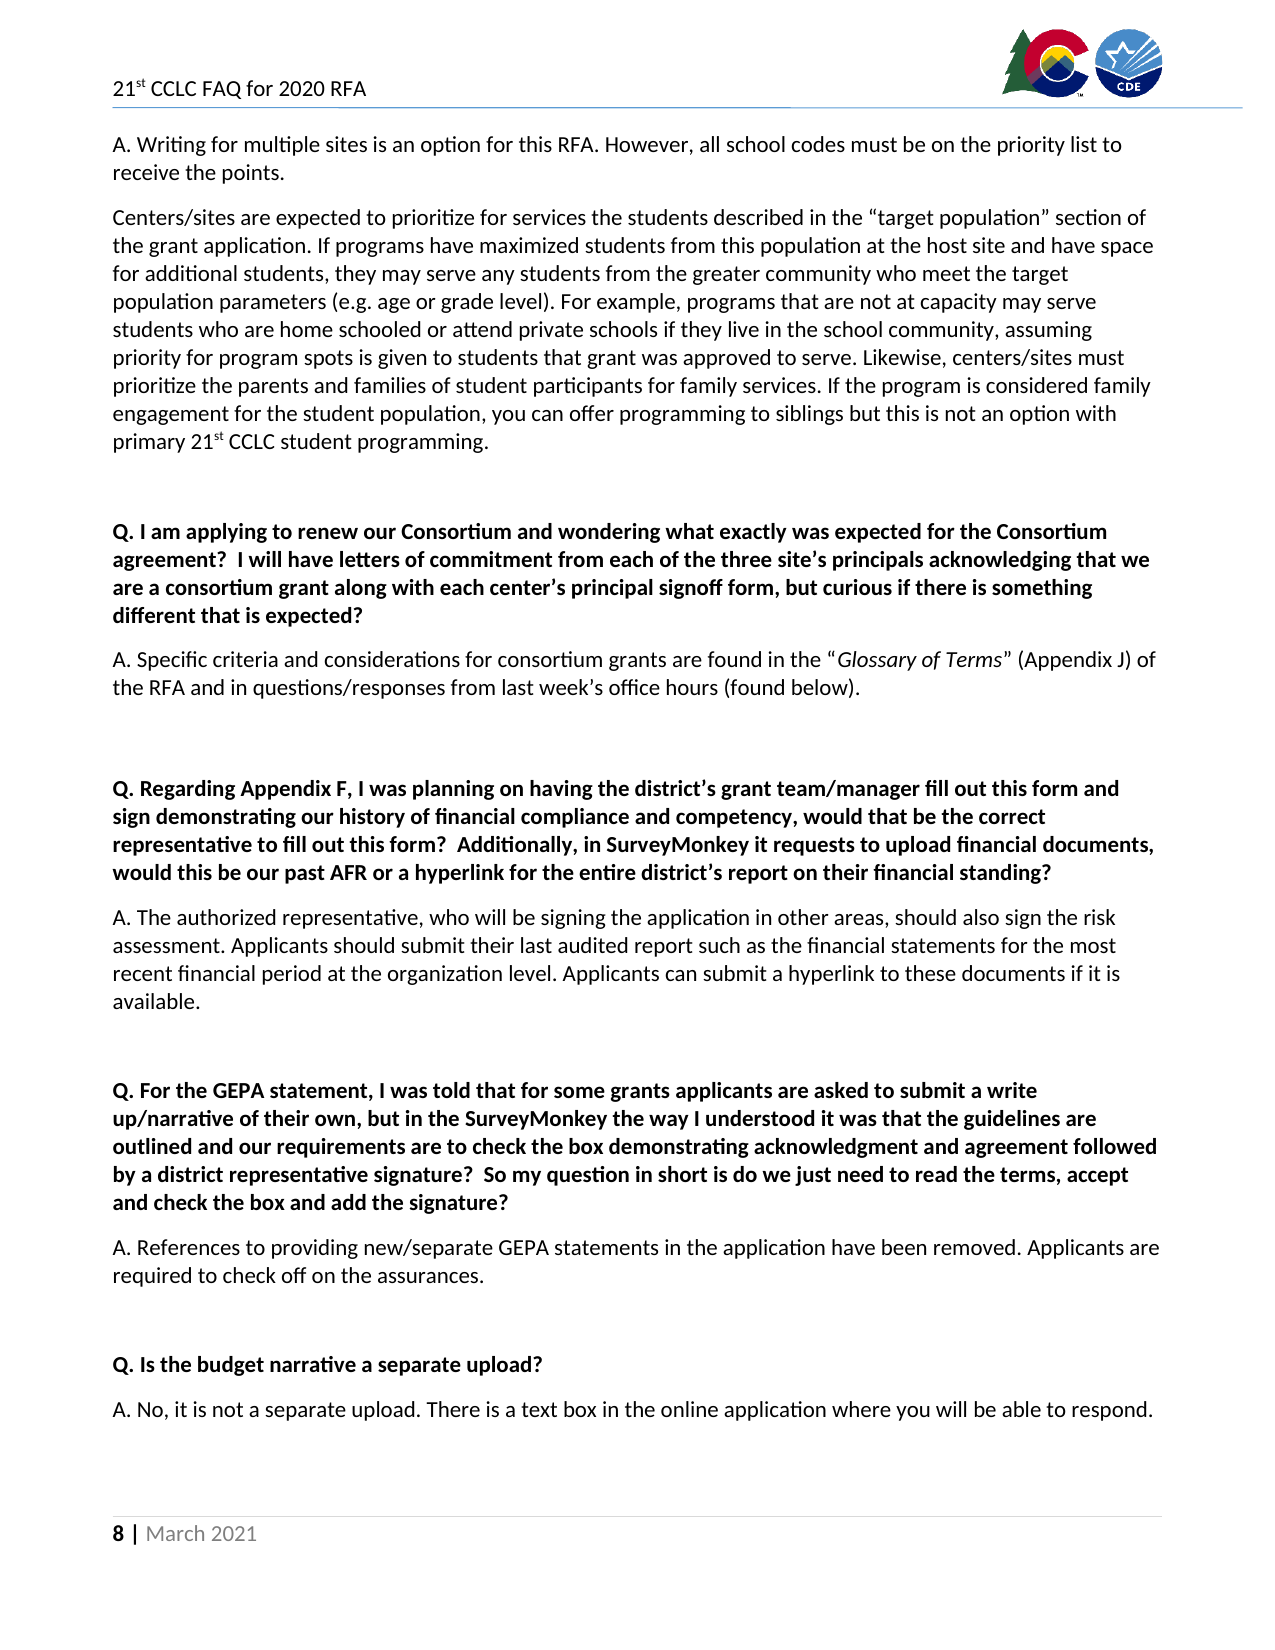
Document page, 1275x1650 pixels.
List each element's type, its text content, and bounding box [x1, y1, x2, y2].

text A. References to providing new/separate GEPA statements in the application have been removed. Applicants are required to check off on the assurances. [112, 1233, 1162, 1289]
text A. The authorized representative, who will be signing the application in other areas, should also sign the risk assessment. Applicants should submit their last audited report such as the financial statements for the most recent financial period at the organization level. Applicants can submit a hyperlink to these documents if it is available. [112, 903, 1162, 1015]
text Centers/sites are expected to prioritize for services the students described in the “target population” section of the grant application. If programs have maximized students from this population at the host site and have space for additional students, they may serve any students from the greater community who meet the target population parameters (e.g. age or grade level). For example, programs that are not at capacity may serve students who are home schooled or attend private schools if they live in the school community, assuming priority for program spots is given to students that grant was approved to serve. Likewise, centers/sites must prioritize the parents and families of student participants for family services. If the program is considered family engagement for the student population, you can offer programming to siblings but this is not an option with primary 21st CCLC student programming. [112, 203, 1162, 455]
text A. Writing for multiple sites is an option for this RFA. However, all school codes must be on the priority list to receive the points. [112, 131, 1162, 187]
text Q. Regarding Appendix F, I was planning on having the district’s grant team/manager fill out this form and sign demonstrating our history of financial compliance and competency, would that be the correct representative to fill out this form? Additionally, in SurveyMonkey it requests to upload financial documents, would this be our past AFR or a hyperlink for the entire district’s report on their financial standing? [112, 774, 1162, 886]
text A. Specific criteria and considerations for consortium grants are found in the “Glossary of Terms” (Appendix J) of the RFA and in questions/responses from last week’s office hours (found below). [112, 646, 1162, 702]
text Q. For the GEPA statement, I was told that for some grants applicants are asked to submit a write up/narrative of their own, but in the SurveyMonkey the way I understood it was that the guidelines are outlined and our requirements are to check the box demonstrating acknowledgment and agreement followed by a district representative signature? So my question in short is do we just need to read the terms, accept and check the box and add the signature? [112, 1076, 1162, 1217]
text Q. I am applying to renew our Consortium and wondering what exactly was expected for the Consortium agreement? I will have letters of commitment from each of the three site’s principals acknowledging that we are a consortium grant along with each center’s principal signoff form, but curious if there is something different that is expected? [112, 517, 1162, 629]
picture [1001, 29, 1163, 98]
text Q. Is the budget narrative a separate upload? [112, 1351, 1162, 1379]
text A. No, it is not a separate upload. There is a text box in the online application where you will be able to respond. [112, 1395, 1162, 1423]
